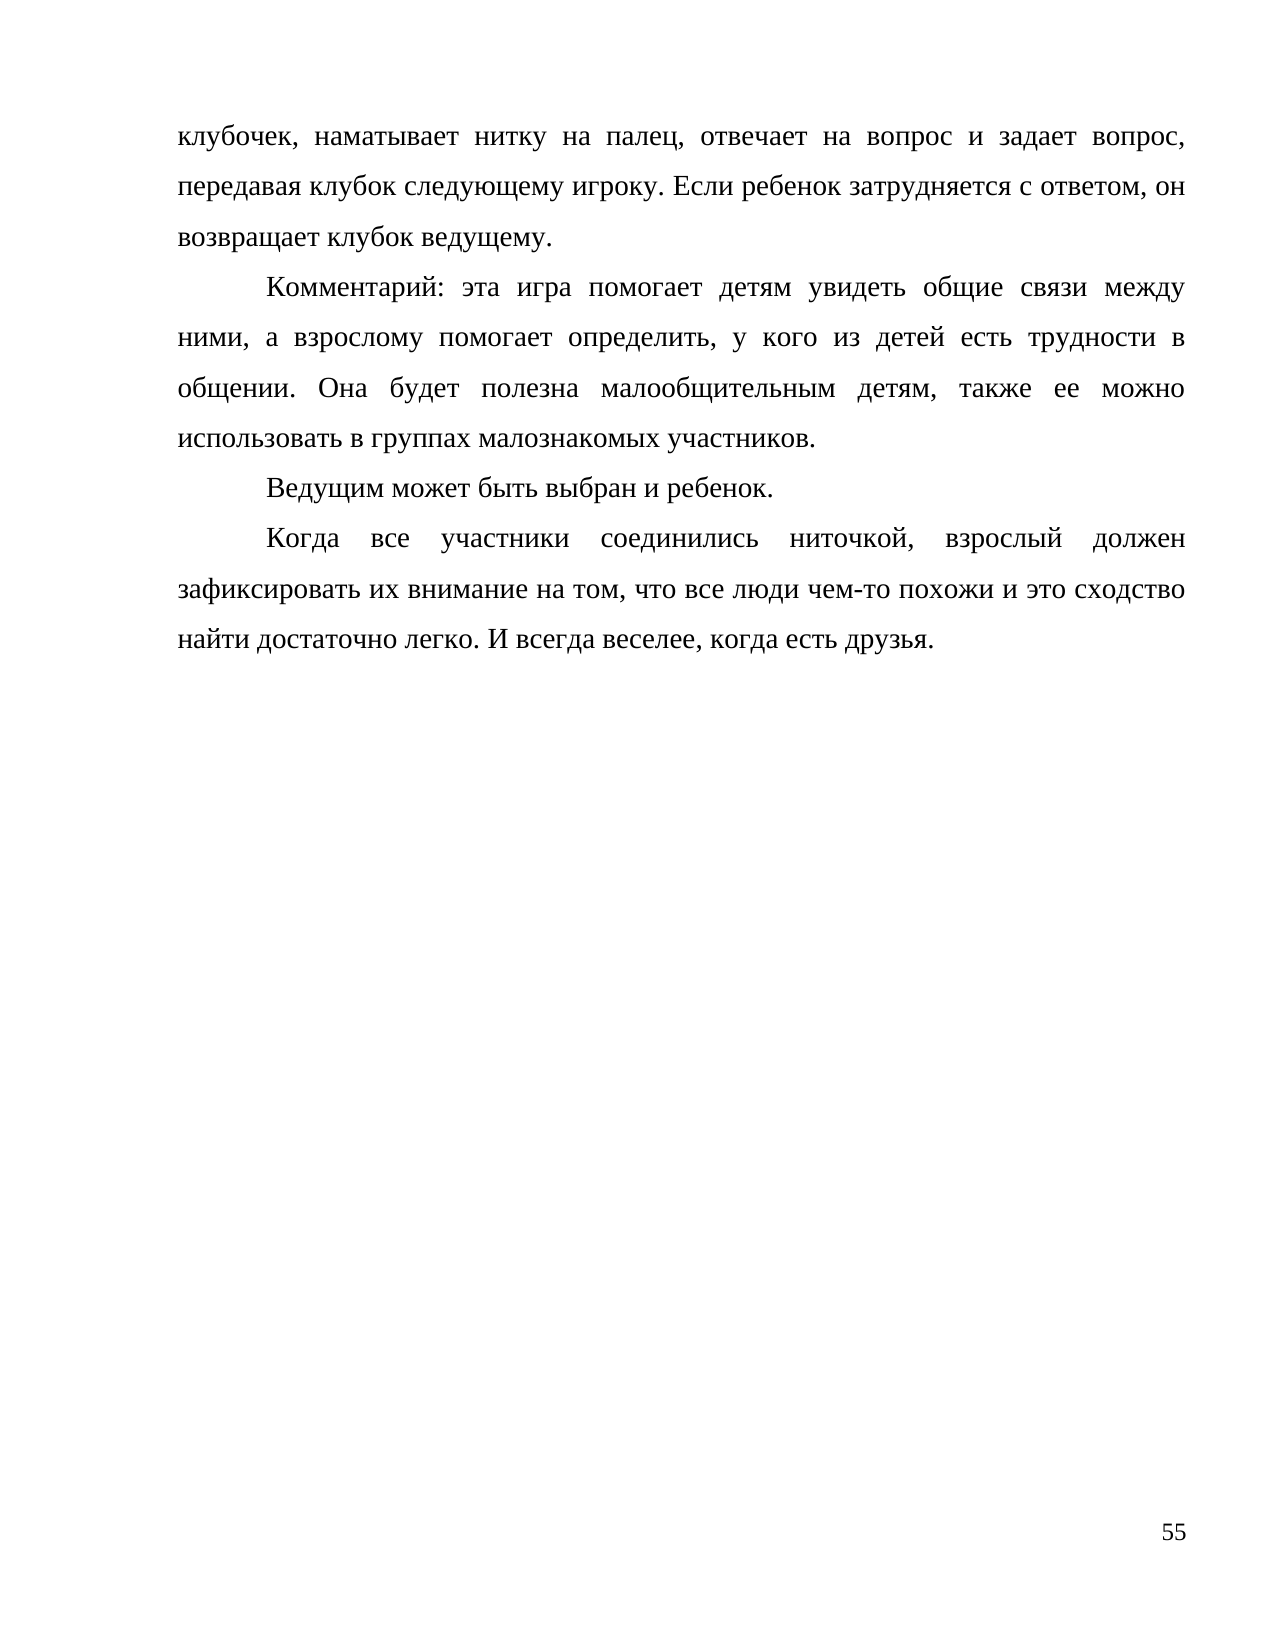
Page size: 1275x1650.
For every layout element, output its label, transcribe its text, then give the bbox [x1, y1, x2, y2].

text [177, 118, 1186, 252]
text Комментарий: эта игра помогает детям увидеть общие связи между ними, а взрослому помогает определить, у кого из детей есть трудности в общении. Она будет полезна малообщительным детям, также ее можно использовать в группах малознакомых участников. [177, 269, 1186, 453]
text Ведущим может быть выбран и ребенок. [177, 470, 1186, 504]
text Когда все участники соединились ниточкой, взрослый должен зафиксировать их внимание на том, что все люди чем-то похожи и это сходство найти достаточно легко. И всегда веселее, когда есть друзья. [177, 521, 1186, 655]
